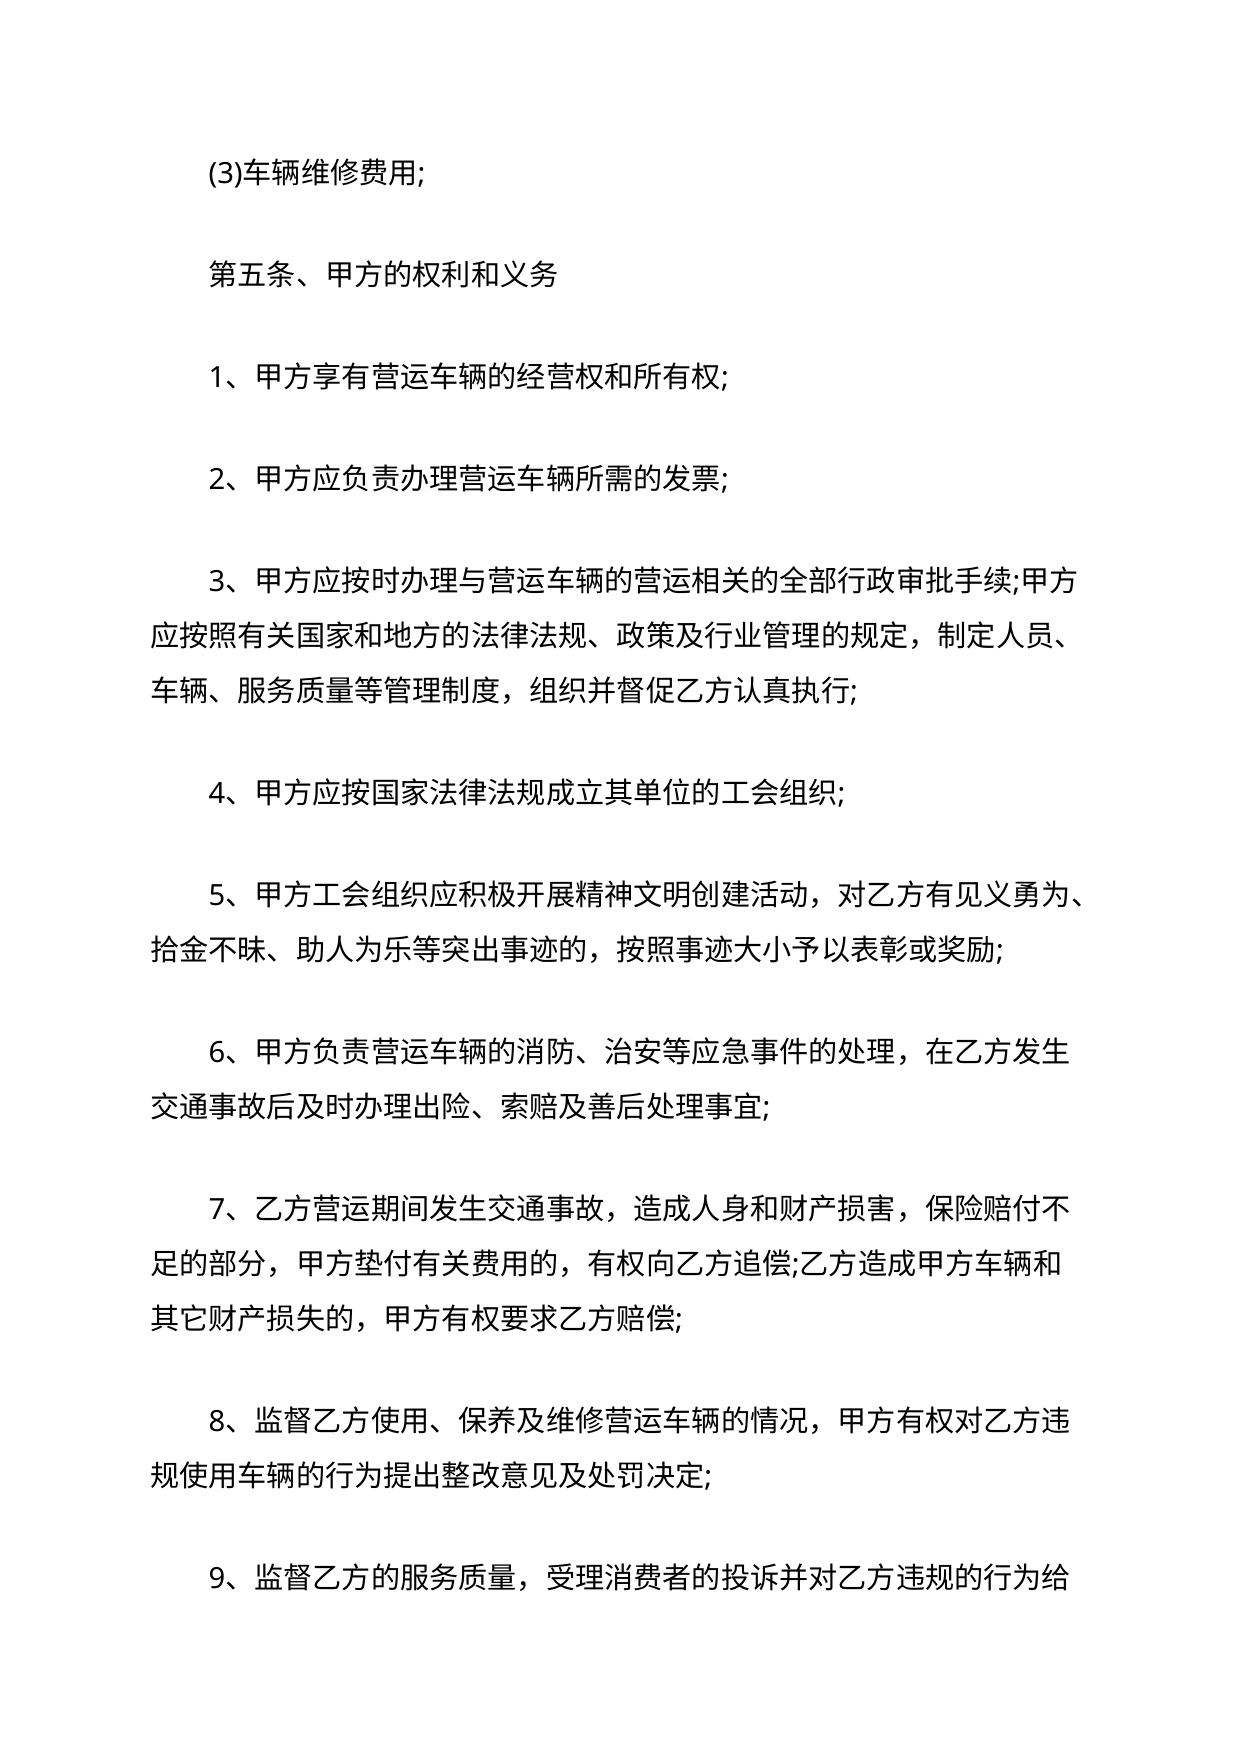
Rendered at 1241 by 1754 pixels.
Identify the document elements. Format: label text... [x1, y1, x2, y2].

text 7、乙方营运期间发生交通事故，造成人身和财产损害，保险赔付不足的部分，甲方垫付有关费用的，有权向乙方追偿;乙方造成甲方车辆和其它财产损失的，甲方有权要求乙方赔偿; [150, 1186, 1090, 1338]
text 4、甲方应按国家法律法规成立其单位的工会组织; [150, 769, 1090, 812]
text 3、甲方应按时办理与营运车辆的营运相关的全部行政审批手续;甲方应按照有关国家和地方的法律法规、政策及行业管理的规定，制定人员、车辆、服务质量等管理制度，组织并督促乙方认真执行; [150, 558, 1090, 710]
text 2、甲方应负责办理营运车辆所需的发票; [150, 456, 1090, 498]
text 1、甲方享有营运车辆的经营权和所有权; [150, 354, 1090, 396]
text 5、甲方工会组织应积极开展精神文明创建活动，对乙方有见义勇为、拾金不昧、助人为乐等突出事迹的，按照事迹大小予以表彰或奖励; [150, 872, 1090, 969]
text (3)车辆维修费用; [150, 150, 1090, 192]
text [150, 1554, 1090, 1597]
text 8、监督乙方使用、保养及维修营运车辆的情况，甲方有权对乙方违规使用车辆的行为提出整改意见及处罚决定; [150, 1397, 1090, 1495]
text 6、甲方负责营运车辆的消防、治安等应急事件的处理，在乙方发生交通事故后及时办理出险、索赔及善后处理事宜; [150, 1028, 1090, 1126]
text 第五条、甲方的权利和义务 [150, 252, 1090, 294]
